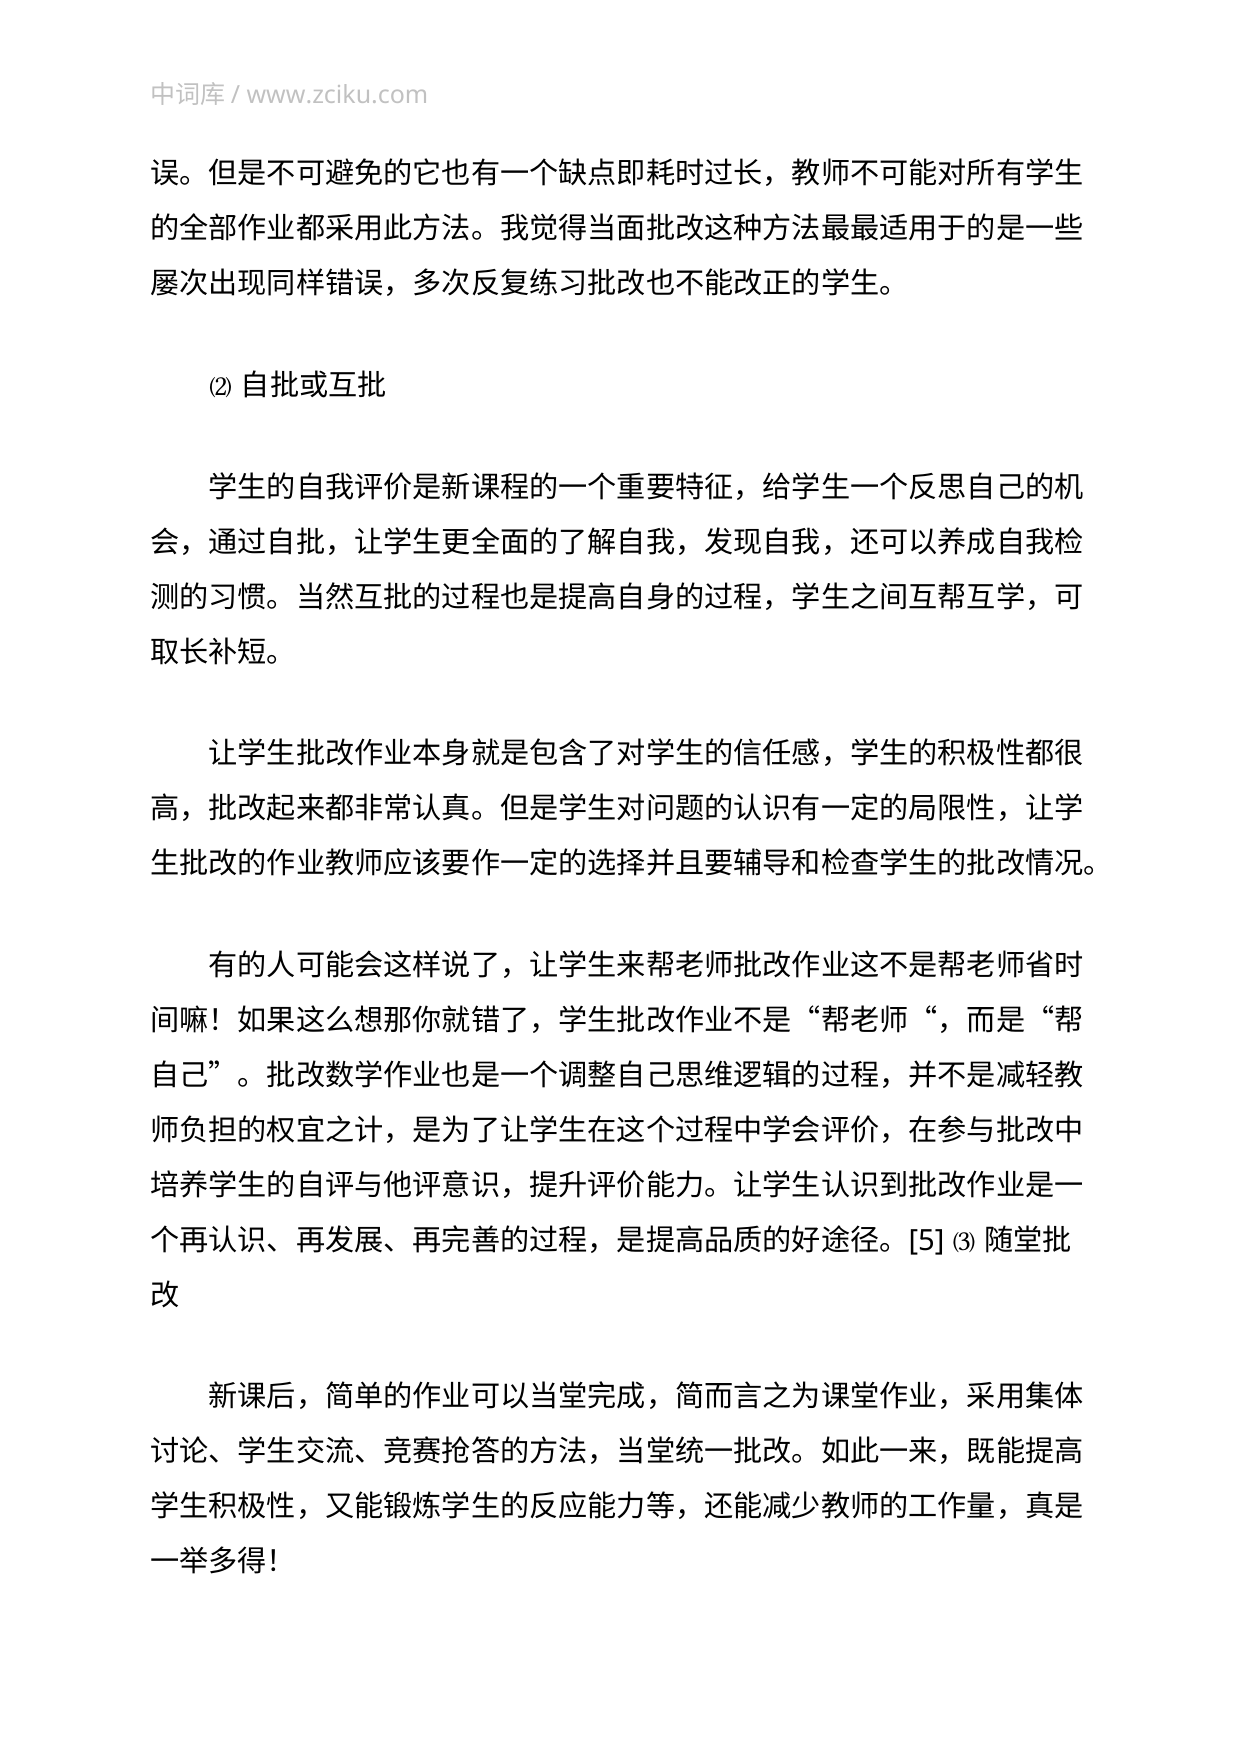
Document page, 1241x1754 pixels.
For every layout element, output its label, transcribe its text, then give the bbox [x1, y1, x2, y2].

text 有的人可能会这样说了，让学生来帮老师批改作业这不是帮老师省时间嘛！如果这么想那你就错了，学生批改作业不是“帮老师“，而是“帮自己”。批改数学作业也是一个调整自己思维逻辑的过程，并不是减轻教师负担的权宜之计，是为了让学生在这个过程中学会评价，在参与批改中培养学生的自评与他评意识，提升评价能力。让学生认识到批改作业是一个再认识、再发展、再完善的过程，是提高品质的好途径。[5] ⑶ 随堂批改 [150, 942, 1090, 1313]
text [150, 150, 1090, 302]
text 让学生批改作业本身就是包含了对学生的信任感，学生的积极性都很高，批改起来都非常认真。但是学生对问题的认识有一定的局限性，让学生批改的作业教师应该要作一定的选择并且要辅导和检查学生的批改情况。 [150, 730, 1090, 882]
text ⑵ 自批或互批 [150, 362, 1090, 404]
text 学生的自我评价是新课程的一个重要特征，给学生一个反思自己的机会，通过自批，让学生更全面的了解自我，发现自我，还可以养成自我检测的习惯。当然互批的过程也是提高自身的过程，学生之间互帮互学，可取长补短。 [150, 463, 1090, 671]
text 新课后，简单的作业可以当堂完成，简而言之为课堂作业，采用集体讨论、学生交流、竞赛抢答的方法，当堂统一批改。如此一来，既能提高学生积极性，又能锻炼学生的反应能力等，还能减少教师的工作量，真是一举多得！ [150, 1373, 1090, 1580]
